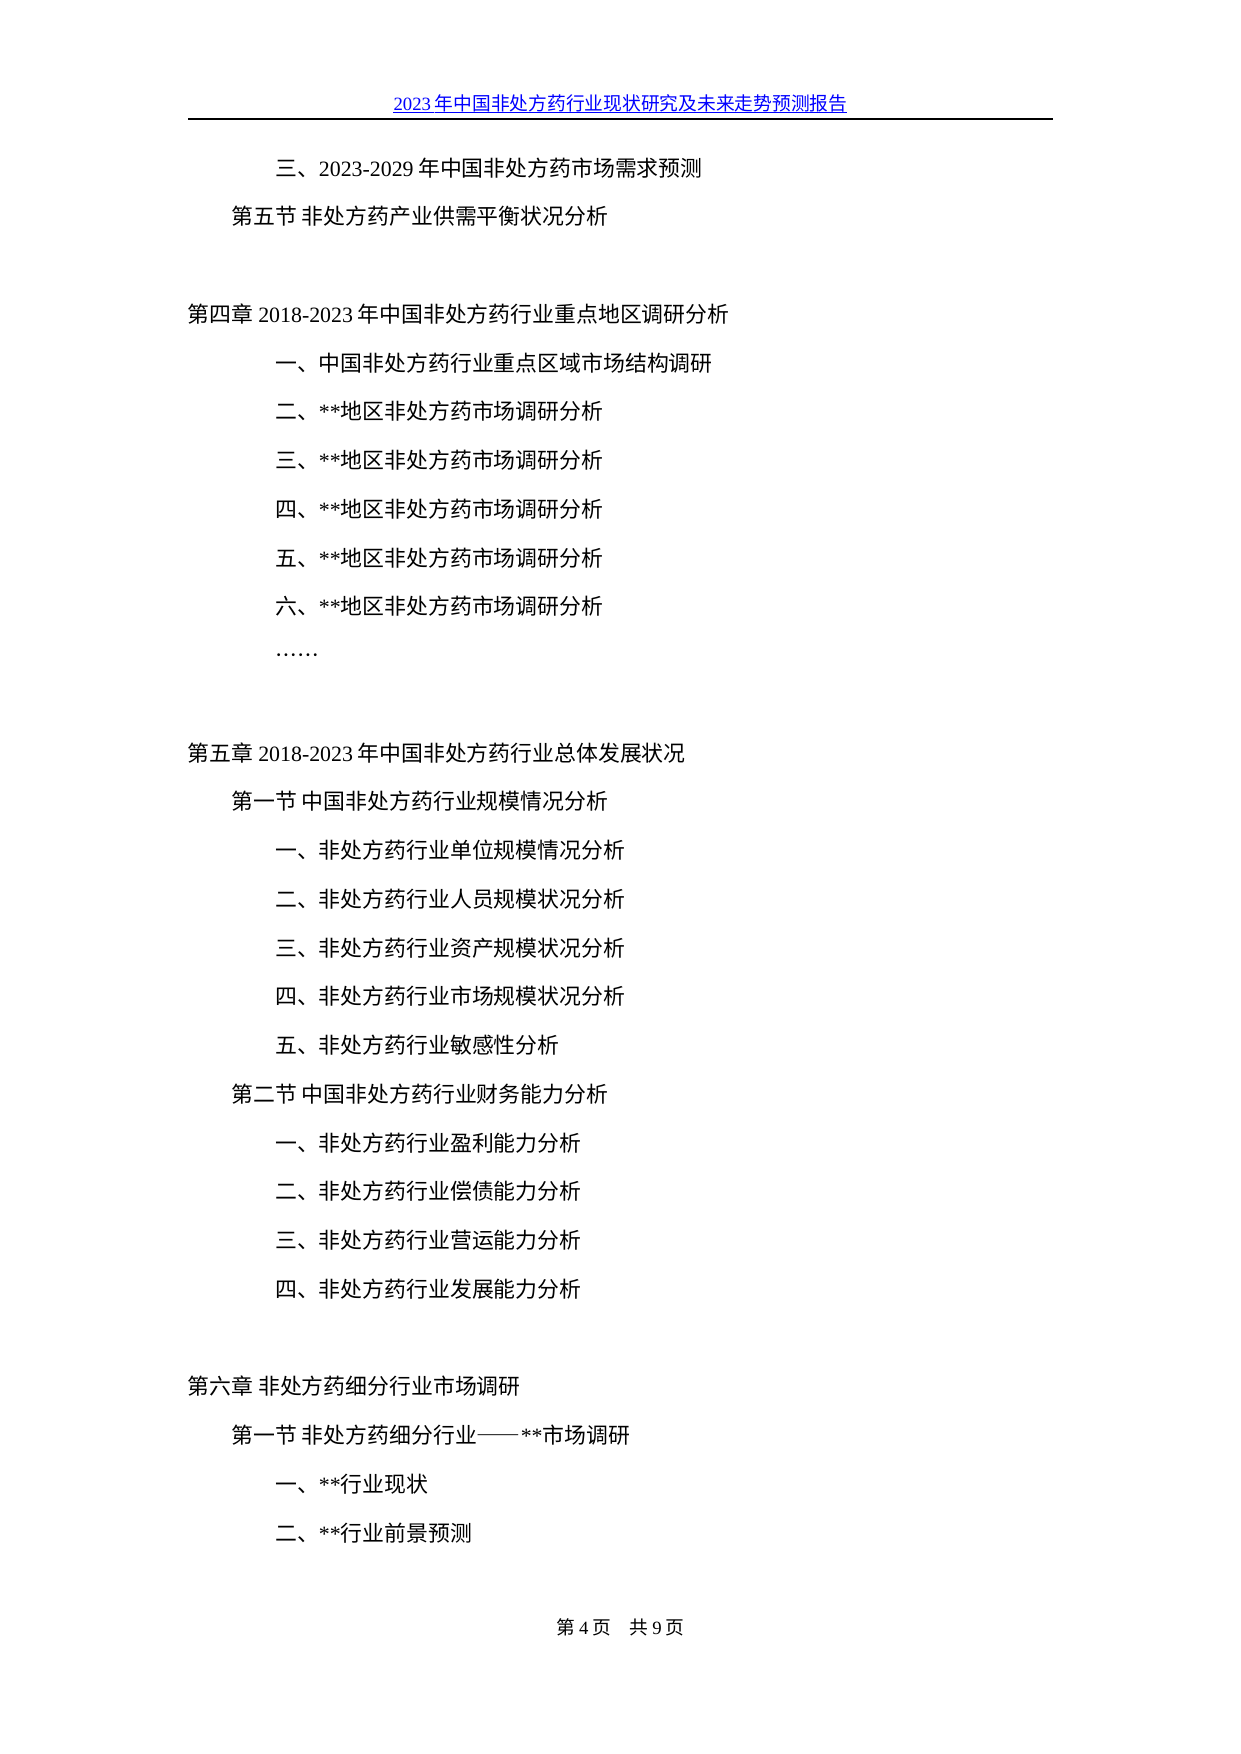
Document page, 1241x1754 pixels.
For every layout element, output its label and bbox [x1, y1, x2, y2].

text [187, 150, 1053, 1548]
